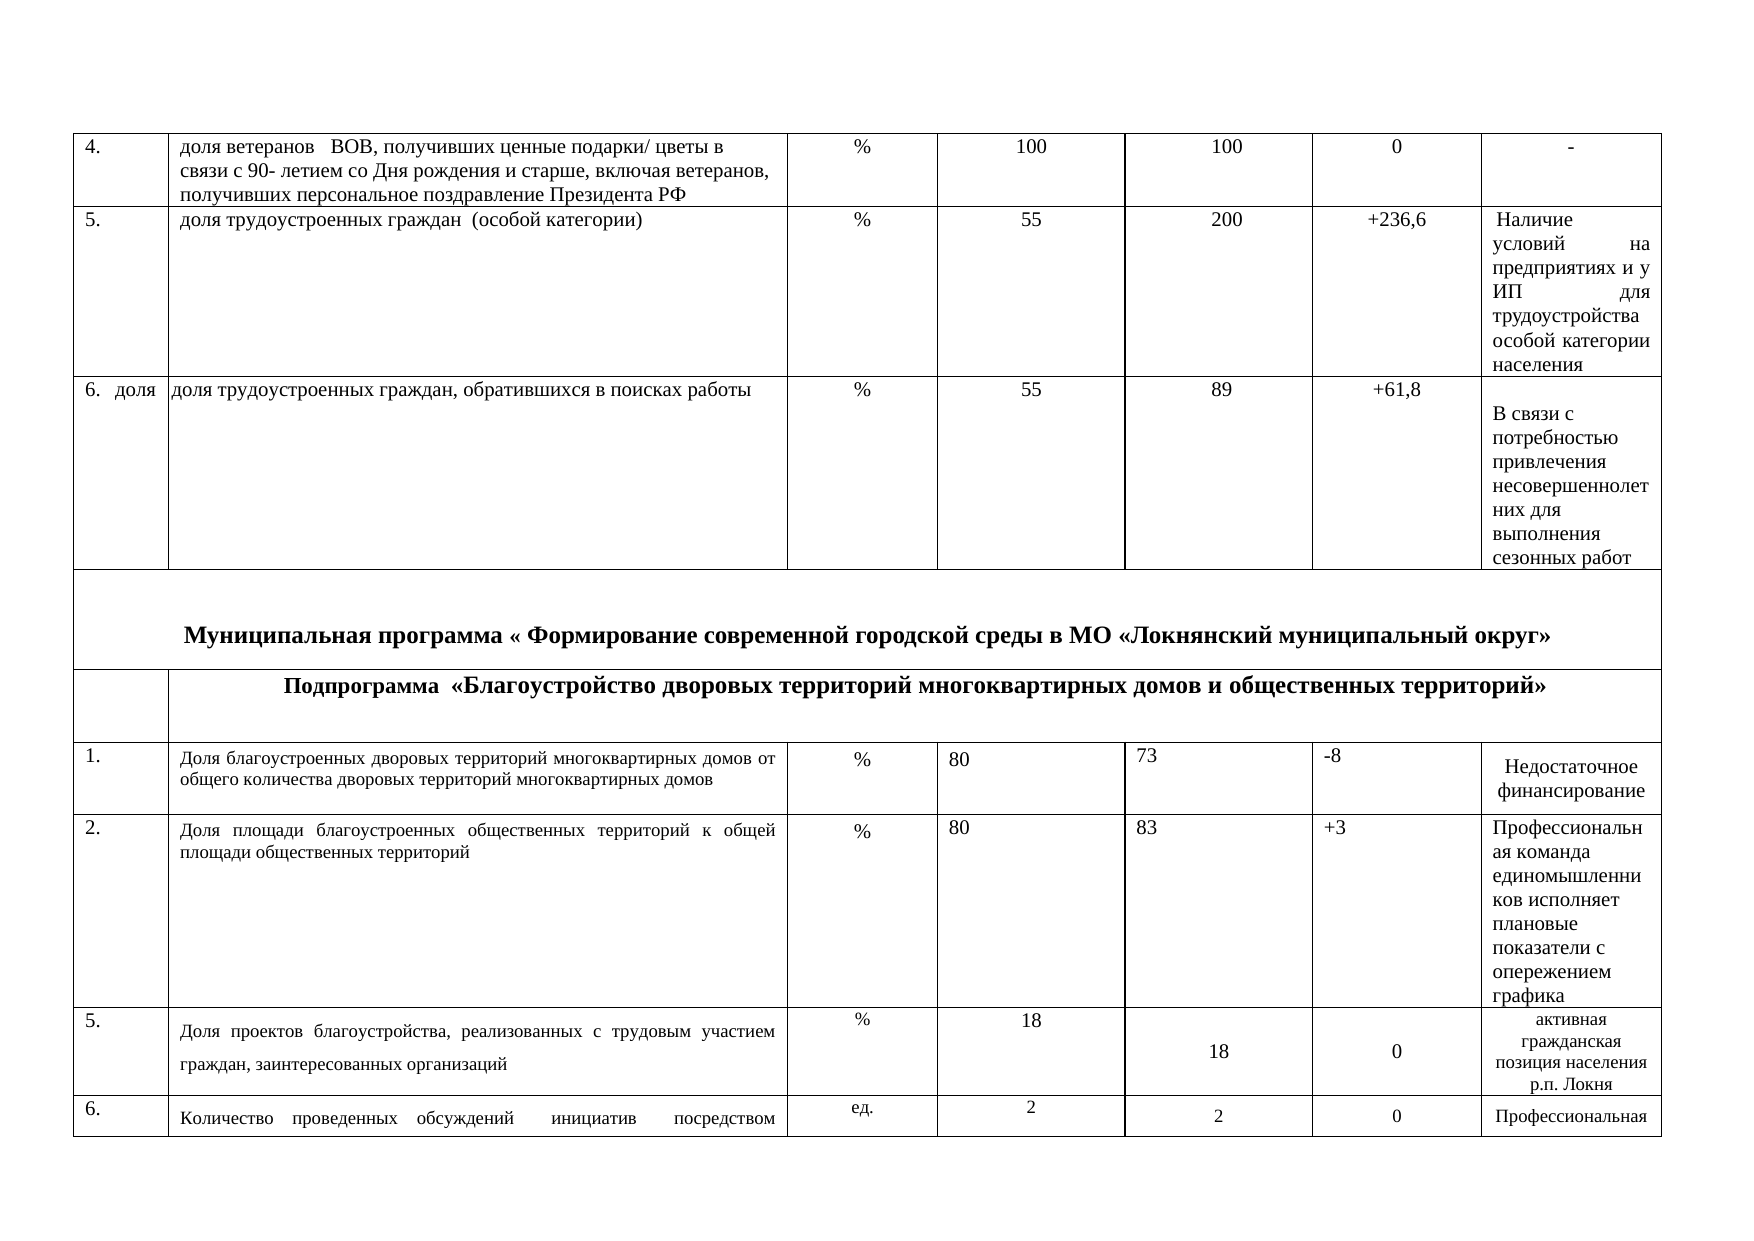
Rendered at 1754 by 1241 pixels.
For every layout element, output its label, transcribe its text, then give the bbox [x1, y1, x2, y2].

table_cell 6. [74, 377, 168, 569]
table_cell % [788, 134, 937, 206]
table_cell 2 [938, 1096, 1124, 1136]
table_cell 200 [1126, 207, 1312, 376]
table_cell активная гражданская позиция населения р.п. Локня [1482, 1008, 1661, 1094]
table_cell 2 [1126, 1096, 1312, 1136]
table_cell [74, 670, 168, 742]
table_cell % [788, 377, 937, 569]
table_cell Доля площади благоустроенных общественных территорий к общей площади общественных территорий [169, 815, 787, 1007]
table_cell Доля благоустроенных дворовых территорий многоквартирных домов от общего количества дворовых территорий многоквартирных домов [169, 743, 787, 814]
table_cell 100 [938, 134, 1124, 206]
table_cell Подпрограмма «Благоустройство дворовых территорий многоквартирных домов и общественных территорий» [169, 670, 1661, 742]
table_cell 55 [938, 377, 1124, 569]
table_cell 6. [74, 1096, 168, 1136]
table_cell 80 [938, 743, 1124, 814]
table_cell 100 [1126, 134, 1312, 206]
table_cell % [788, 207, 937, 376]
table_cell +236,6 [1313, 207, 1481, 376]
table_cell 2. [74, 815, 168, 1007]
table_cell 5. [74, 207, 168, 376]
table_cell 89 [1126, 377, 1312, 569]
table_cell 83 [1126, 815, 1312, 1007]
table_cell 1. [74, 743, 168, 814]
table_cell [1482, 1096, 1661, 1136]
table_cell 0 [1313, 1096, 1481, 1136]
table_cell 80 [938, 815, 1124, 1007]
table_cell Муниципальная программа « Формирование современной городской среды в МО «Локнянский муниципальный округ» [74, 570, 1661, 669]
table_cell 5. [74, 1008, 168, 1094]
table_cell 4. [74, 134, 168, 206]
table_cell ед. [788, 1096, 937, 1136]
table_cell Профессиональная команда единомышленников исполняет плановые показатели с опережением графика [1482, 815, 1661, 1007]
table_cell Доля проектов благоустройства, реализованных с трудовым участием граждан, заинтересованных организаций [169, 1008, 787, 1094]
table_cell +61,8 [1313, 377, 1481, 569]
table_cell 18 [938, 1008, 1124, 1094]
table_cell % [788, 815, 937, 1007]
table_cell 0 [1313, 1008, 1481, 1094]
table_cell +3 [1313, 815, 1481, 1007]
table_cell % [788, 1008, 937, 1094]
table_cell 18 [1126, 1008, 1312, 1094]
table_cell Наличие условий на предприятиях и у ИП для трудоустройства особой категории населения [1482, 207, 1661, 376]
table_cell 73 [1126, 743, 1312, 814]
table_cell доля ветеранов ВОВ, получивших ценные подарки/ цветы в связи с 90- летием со Дня рождения и старше, включая ветеранов, получивших персональное поздравление Президента РФ [169, 134, 787, 206]
table_cell доля трудоустроенных граждан (особой категории) [169, 207, 787, 376]
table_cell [169, 1096, 787, 1136]
table_cell - [1482, 134, 1661, 206]
table_cell В связи с потребностью привлечения несовершеннолетних для выполнения сезонных работ [1482, 377, 1661, 569]
table_cell доля доля трудоустроенных граждан, обратившихся в поисках работы [169, 377, 787, 569]
table_cell % [788, 743, 937, 814]
table_cell -8 [1313, 743, 1481, 814]
table_cell 55 [938, 207, 1124, 376]
table_cell Недостаточное финансирование [1482, 743, 1661, 814]
table_cell 0 [1313, 134, 1481, 206]
